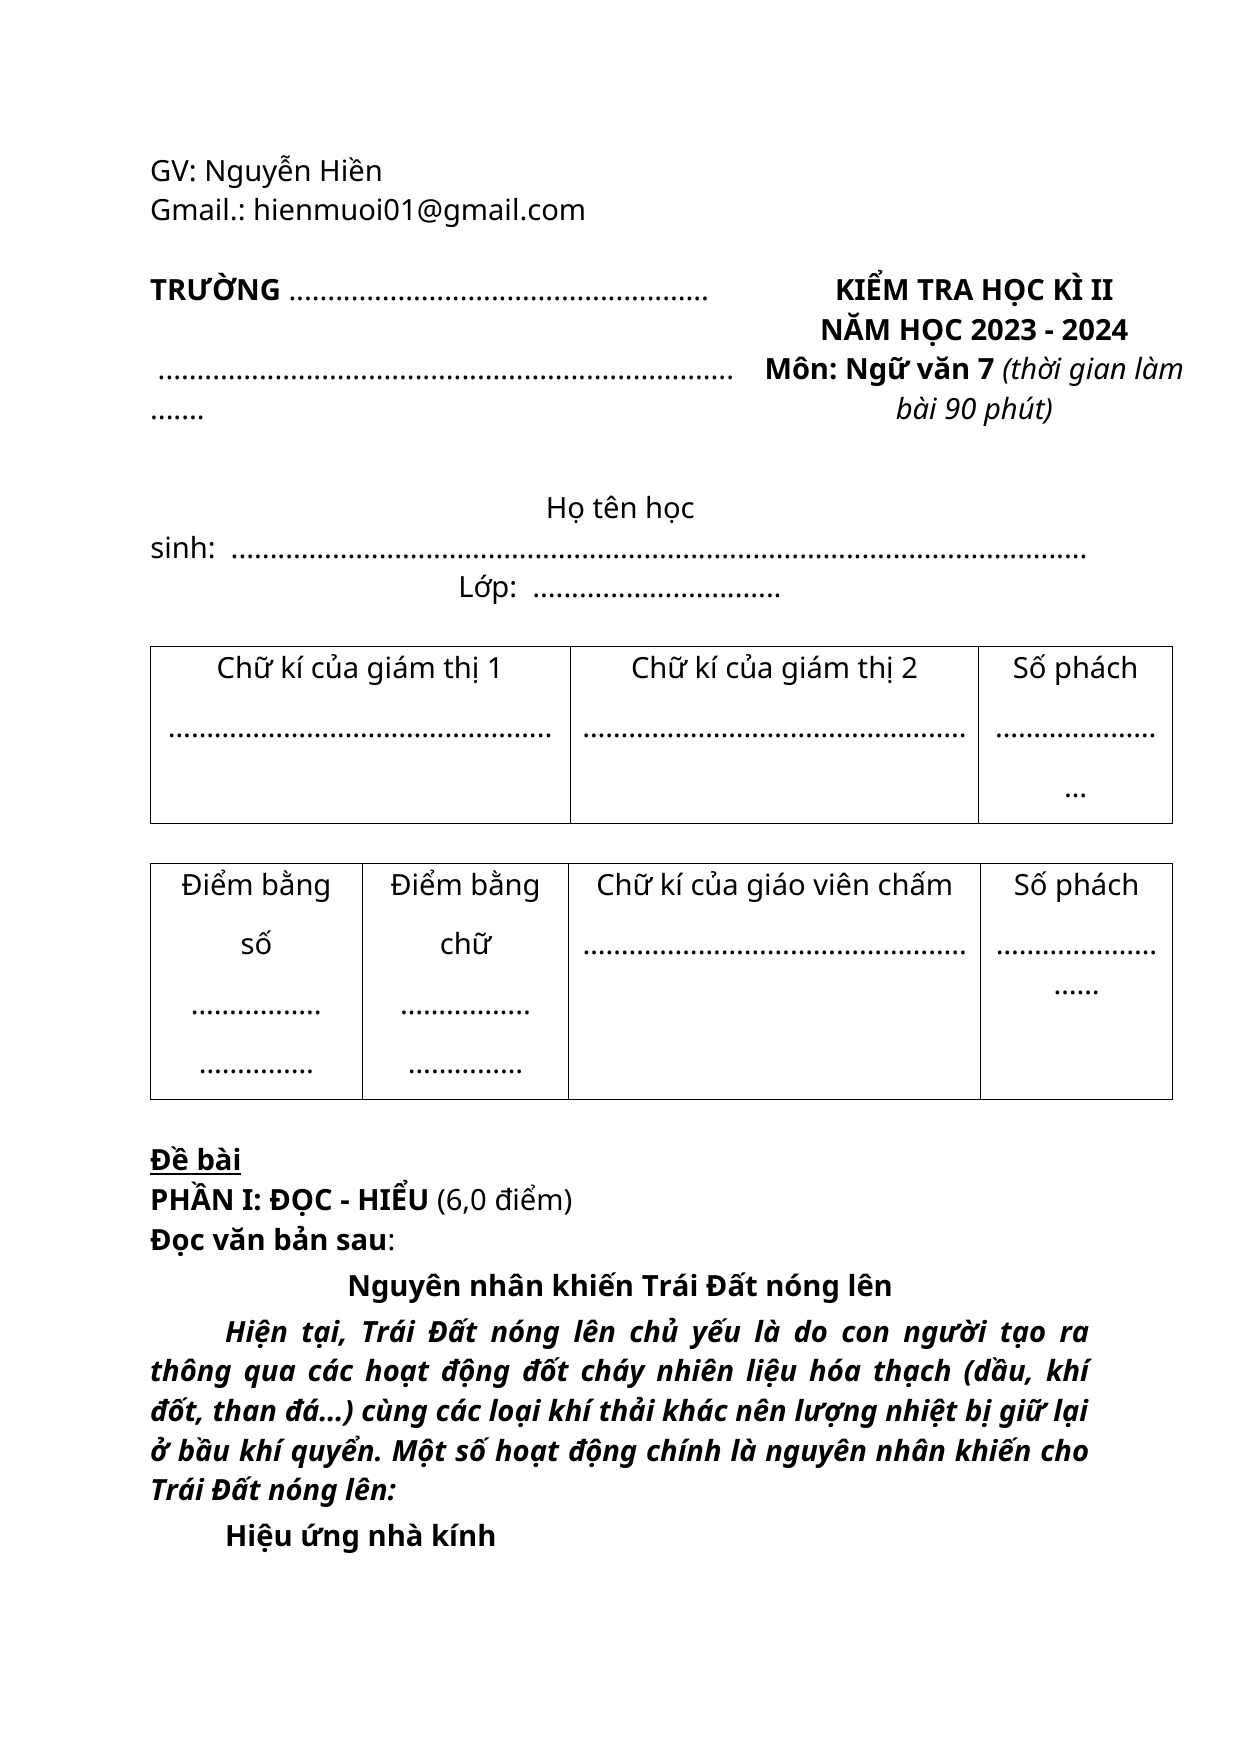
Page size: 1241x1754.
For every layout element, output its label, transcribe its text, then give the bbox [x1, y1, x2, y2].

table_header Số phách …………………… [979, 647, 1172, 822]
text Hiệu ứng nhà kính [150, 1516, 1090, 1555]
text Hiện tại, Trái Đất nóng lên chủ yếu là do con người tạo ra thông qua các hoạt động đốt cháy nhiên liệu hóa thạch (dầu, khí đốt, than đá…) cùng các loại khí thải khác nên lượng nhiệt bị giữ lại ở bầu khí quyển. Một số hoạt động chính là nguyên nhân khiến cho Trái Đất nóng lên: [150, 1311, 1090, 1509]
table_header Chữ kí của giám thị 1 ………………………………………….. [151, 647, 570, 822]
text GV: Nguyễn Hiền [150, 150, 1090, 190]
table_header KIỂM TRA HỌC KÌ II NĂM HỌC 2023 - 2024 Môn: Ngữ văn 7 (thời gian làm bài 90 phút) [752, 269, 1196, 428]
text Đề bài [150, 1140, 1090, 1179]
table_header Điểm bằng số ……………..…………… [151, 864, 362, 1099]
table_header Chữ kí của giám thị 2 ………………………………………….. [571, 647, 978, 822]
text Gmail.: hienmuoi01@gmail.com [150, 190, 1090, 229]
table_header TRƯỜNG ...................................................... ................................................................................. [139, 269, 752, 428]
table_header Số phách ……………………… [981, 864, 1172, 1099]
text Họ tên học sinh: ..............................................................................................................Lớp: ................................ [150, 487, 1090, 606]
table_header Điểm bằng chữ ……………..…………… [363, 864, 568, 1099]
text Nguyên nhân khiến Trái Đất nóng lên [150, 1265, 1090, 1305]
table_header Chữ kí của giáo viên chấm ………………………………………….. [569, 864, 980, 1099]
text Đọc văn bản sau: [150, 1219, 1090, 1259]
text PHẦN I: ĐỌC - HIỂU (6,0 điểm) [150, 1179, 1090, 1219]
